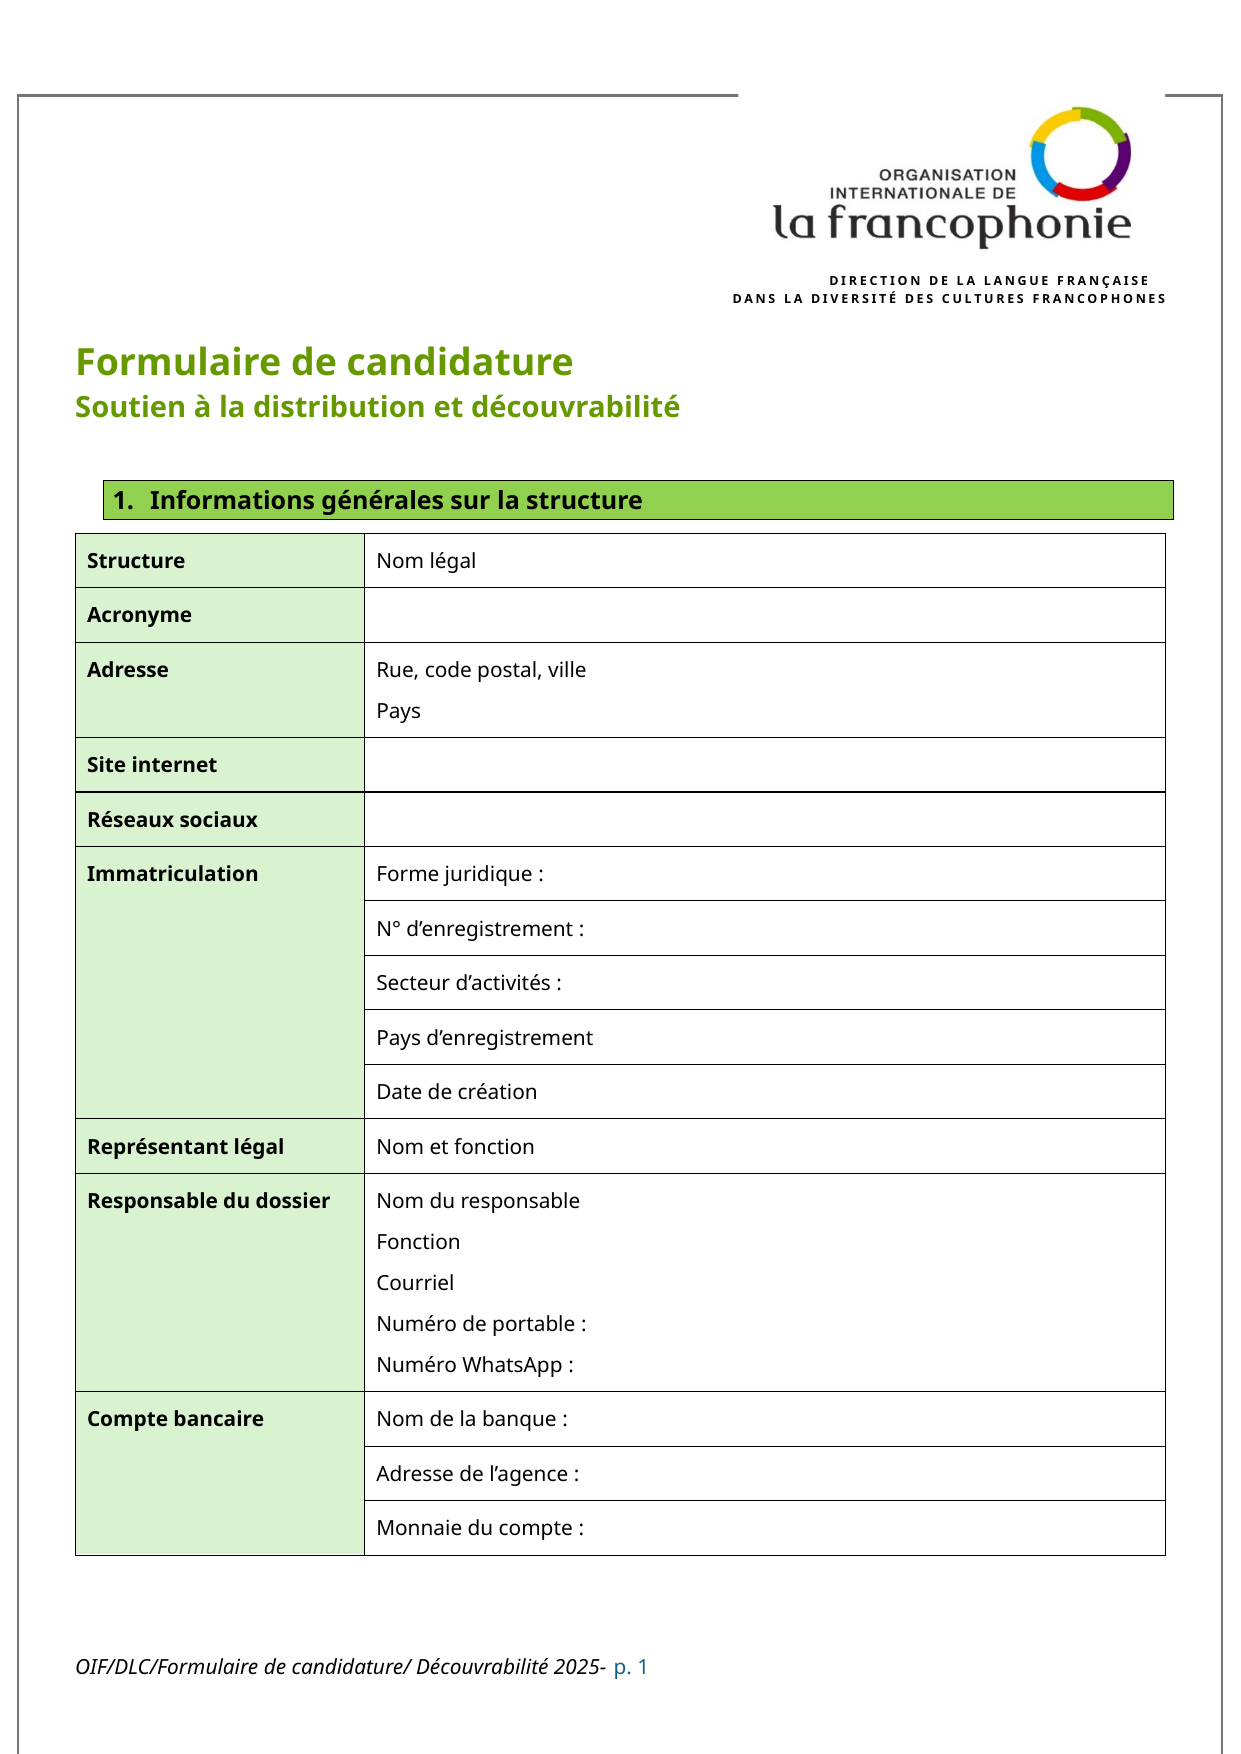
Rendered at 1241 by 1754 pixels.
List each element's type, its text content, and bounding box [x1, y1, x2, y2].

table_cell Rue, code postal, ville Pays [365, 643, 1165, 737]
table_cell Forme juridique : [365, 847, 1165, 900]
table_cell Secteur d’activités : [365, 956, 1165, 1009]
table_cell Site internet [76, 738, 364, 791]
table_cell Date de création [365, 1065, 1165, 1118]
table_cell Pays d’enregistrement [365, 1010, 1165, 1064]
table_cell Nom du responsable Fonction Courriel Numéro de portable : Numéro WhatsApp : [365, 1174, 1165, 1391]
table_header Nom légal [365, 534, 1165, 587]
text Formulaire de candidature [75, 336, 1165, 387]
text DANS LA DIVERSITÉ DES CULTURES FRANCOPHONES [75, 290, 1165, 307]
text Soutien à la distribution et découvrabilité [75, 387, 1165, 426]
list Informations générales sur la structure [104, 481, 1173, 519]
table_header Structure [76, 534, 364, 587]
table_cell [365, 738, 1165, 791]
table_cell Acronyme [76, 588, 364, 642]
table_cell N° d’enregistrement : [365, 901, 1165, 955]
table_cell Nom et fonction [365, 1119, 1165, 1173]
table_cell Adresse de l’agence : [365, 1447, 1165, 1500]
table_cell Représentant légal [76, 1119, 364, 1173]
table_cell Adresse [76, 643, 364, 737]
table_cell Réseaux sociaux [76, 793, 364, 846]
table_cell [365, 588, 1165, 642]
table_cell Immatriculation [76, 847, 364, 1118]
text DIRECTION DE LA LANGUE FRANÇAISE [503, 270, 1165, 290]
table_cell Nom de la banque : [365, 1392, 1165, 1446]
table_cell Compte bancaire [76, 1392, 364, 1554]
picture [738, 75, 1166, 270]
table_cell [365, 793, 1165, 846]
table_cell Responsable du dossier [76, 1174, 364, 1391]
table_cell Monnaie du compte : [365, 1501, 1165, 1554]
